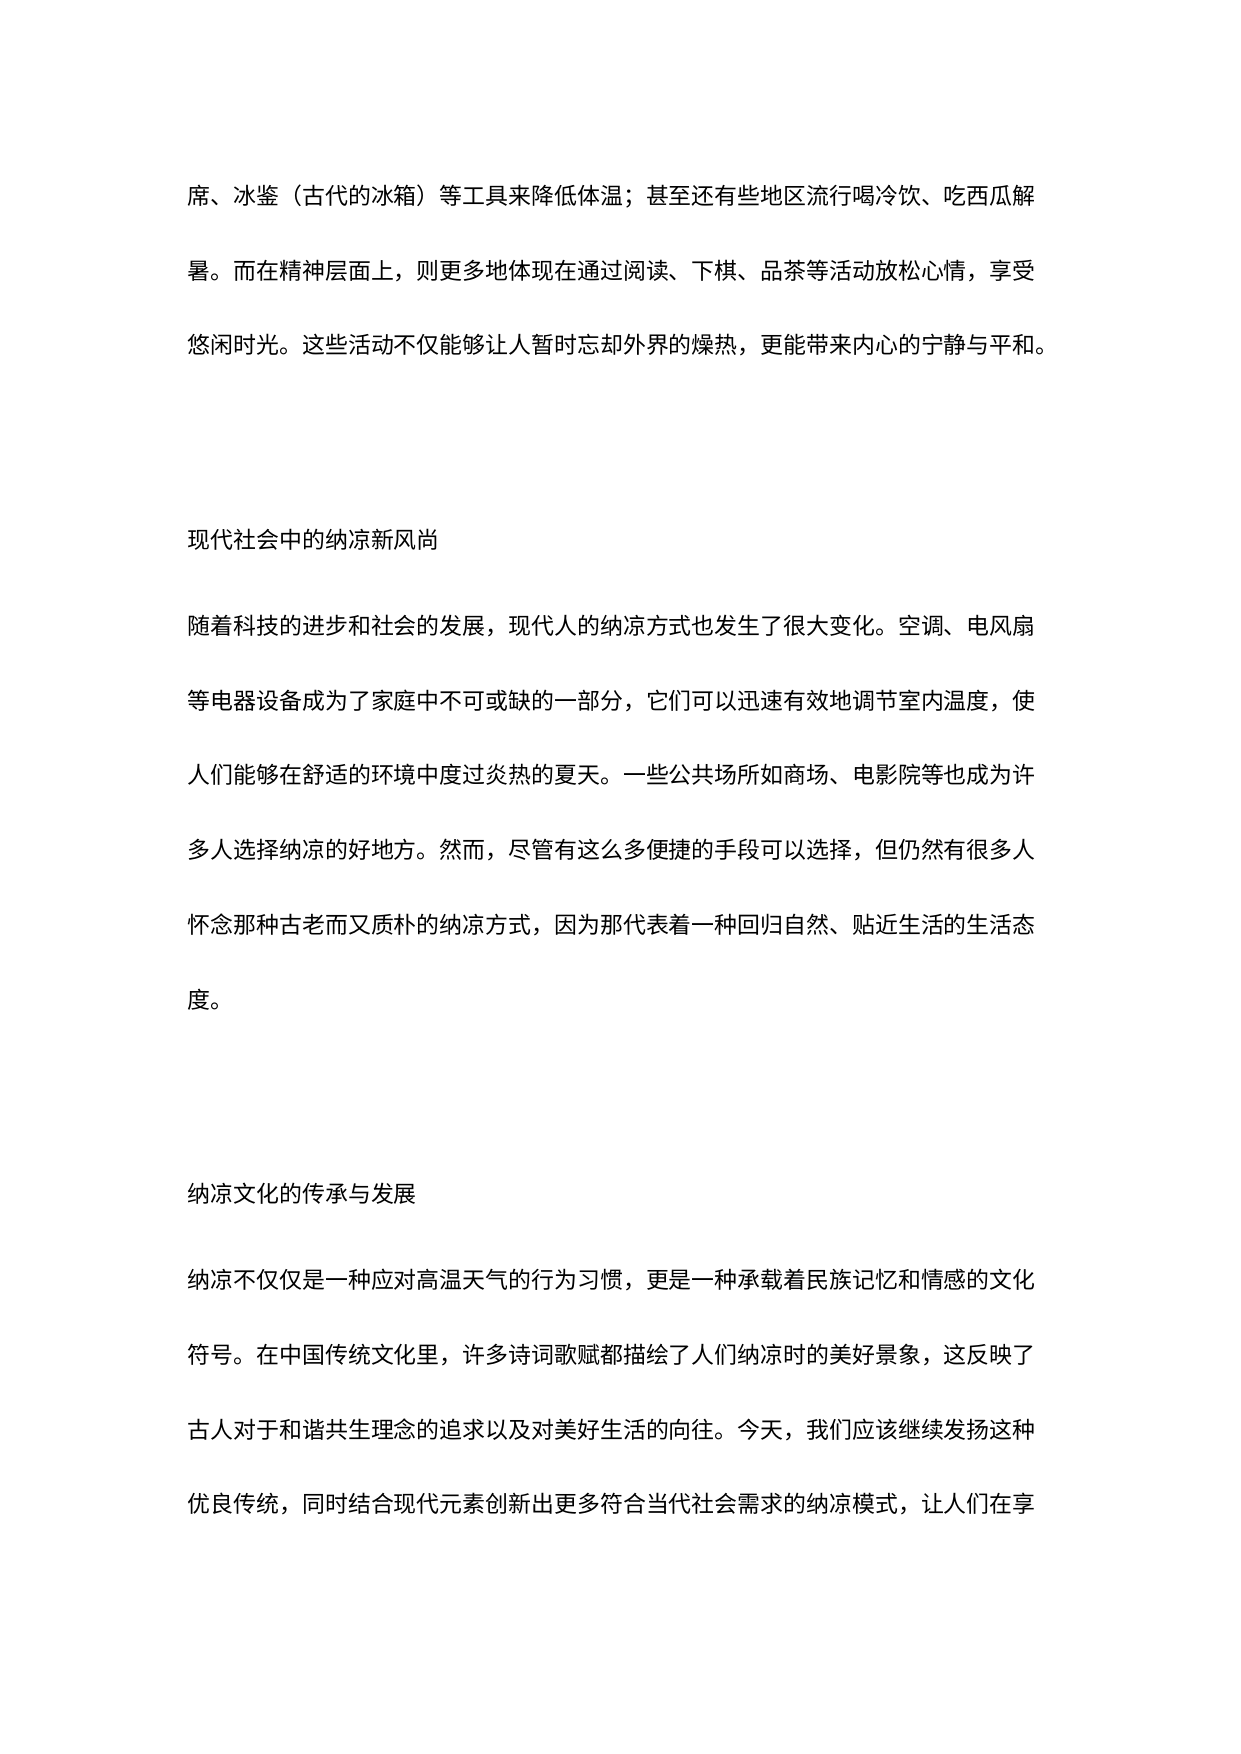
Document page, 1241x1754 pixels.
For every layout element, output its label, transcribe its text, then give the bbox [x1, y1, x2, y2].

text 纳凉文化的传承与发展 [187, 1160, 1053, 1225]
text 随着科技的进步和社会的发展，现代人的纳凉方式也发生了很大变化。空调、电风扇等电器设备成为了家庭中不可或缺的一部分，它们可以迅速有效地调节室内温度，使人们能够在舒适的环境中度过炎热的夏天。一些公共场所如商场、电影院等也成为许多人选择纳凉的好地方。然而，尽管有这么多便捷的手段可以选择，但仍然有很多人怀念那种古老而又质朴的纳凉方式，因为那代表着一种回归自然、贴近生活的生活态度。 [187, 592, 1053, 1031]
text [187, 1246, 1053, 1536]
text 现代社会中的纳凉新风尚 [187, 506, 1053, 571]
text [187, 162, 1053, 376]
